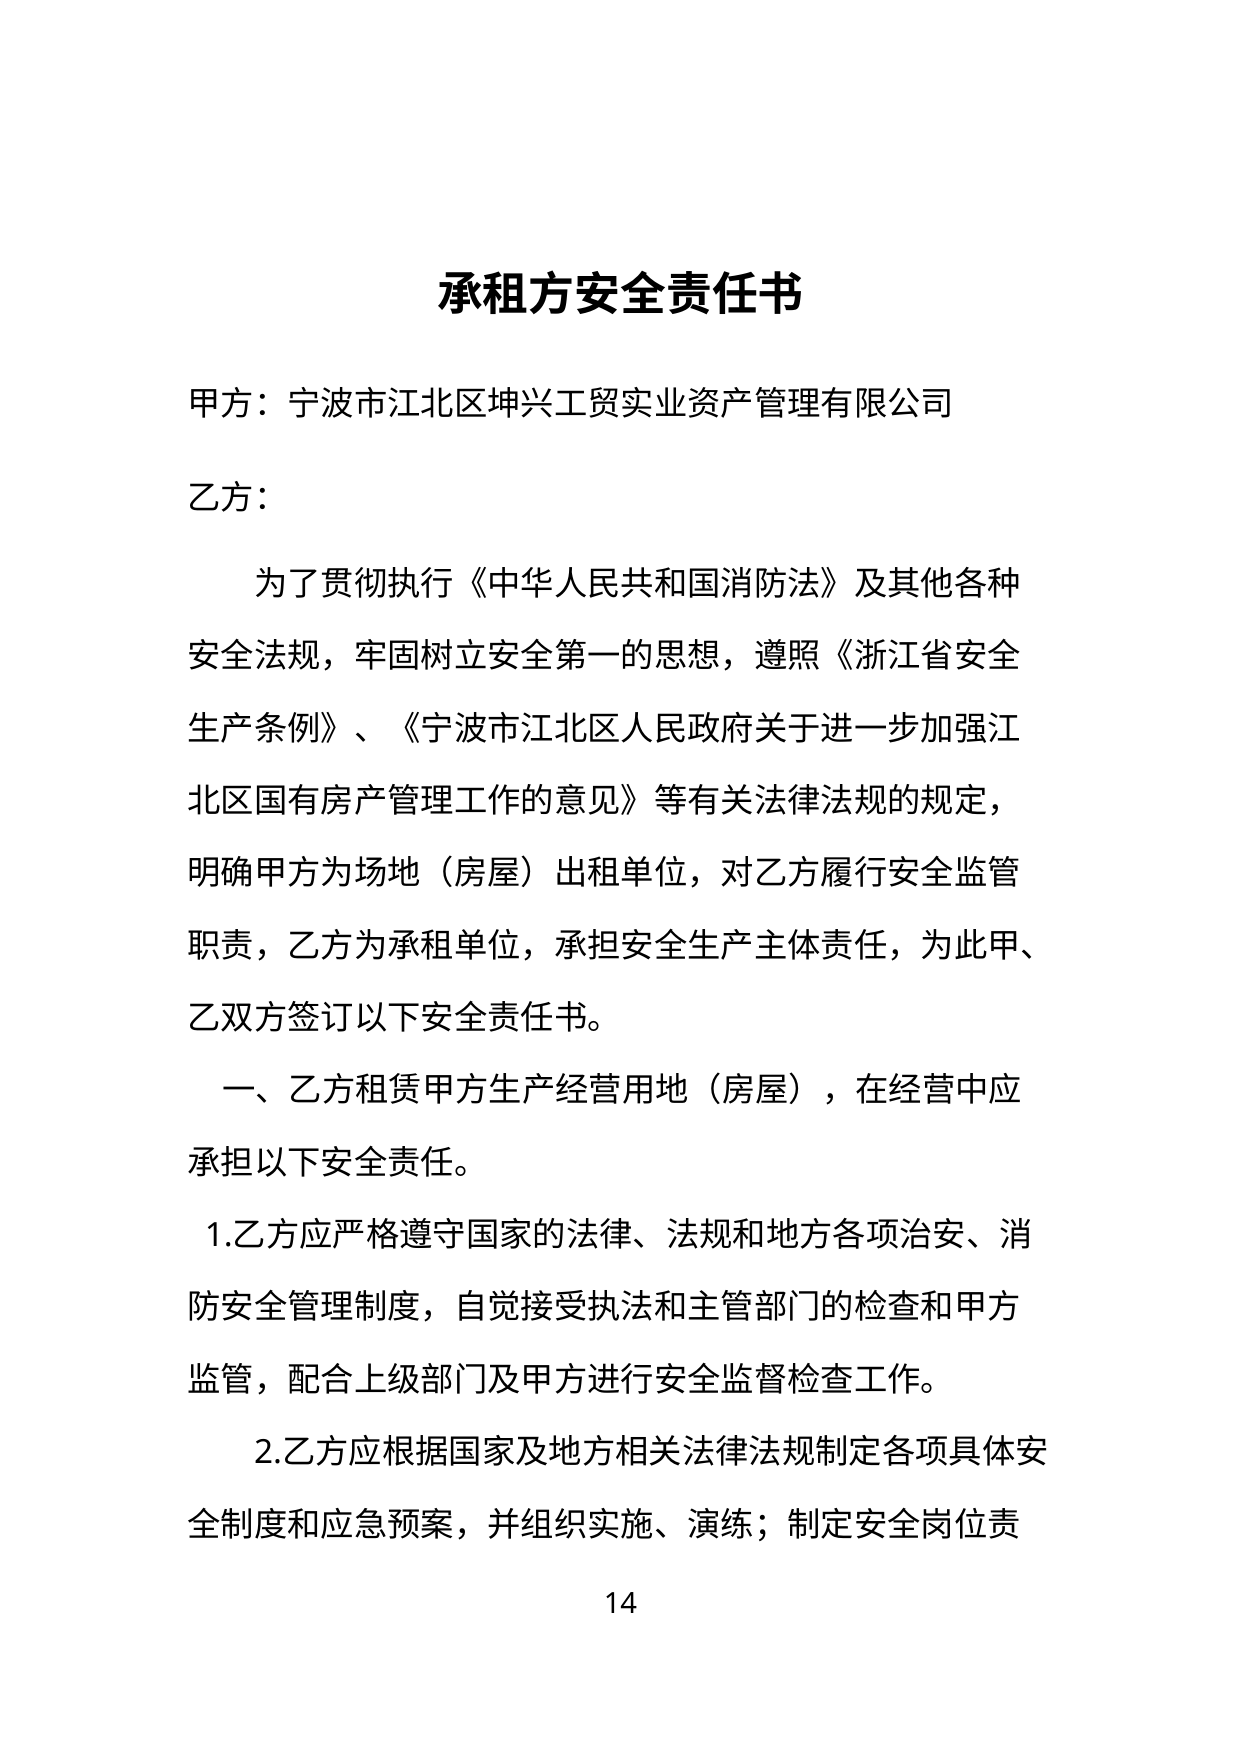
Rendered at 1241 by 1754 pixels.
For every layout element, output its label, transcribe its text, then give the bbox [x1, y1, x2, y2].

text 为了贯彻执行《中华人民共和国消防法》及其他各种安全法规，牢固树立安全第一的思想，遵照《浙江省安全生产条例》、《宁波市江北区人民政府关于进一步加强江北区国有房产管理工作的意见》等有关法律法规的规定，明确甲方为场地（房屋）出租单位，对乙方履行安全监管职责，乙方为承租单位，承担安全生产主体责任，为此甲、乙双方签订以下安全责任书。 一、乙方租赁甲方生产经营用地（房屋），在经营中应承担以下安全责任。 1.乙方应严格遵守国家的法律、法规和地方各项治安、消防安全管理制度，自觉接受执法和主管部门的检查和甲方监管，配合上级部门及甲方进行安全监督检查工作。 [187, 967, 1053, 1401]
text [187, 1425, 1053, 1546]
text 承租方安全责任书 [187, 242, 1053, 339]
text 甲方：宁波市江北区坤兴工贸实业资产管理有限公司 [187, 368, 1053, 433]
text 为了贯彻执行《中华人民共和国消防法》及其他各种安全法规，牢固树立安全第一的思想，遵照《浙江省安全生产条例》、《宁波市江北区人民政府关于进一步加强江北区国有房产管理工作的意见》等有关法律法规的规定，明确甲方为场地（房屋）出租单位，对乙方履行安全监管职责，乙方为承租单位，承担安全生产主体责任，为此甲、乙双方签订以下安全责任书。 一、乙方租赁甲方生产经营用地（房屋），在经营中应承担以下安全责任。 1.乙方应严格遵守国家的法律、法规和地方各项治安、消防安全管理制度，自觉接受执法和主管部门的检查和甲方监管，配合上级部门及甲方进行安全监督检查工作。 [187, 557, 1053, 918]
text 乙方： [187, 463, 1053, 528]
